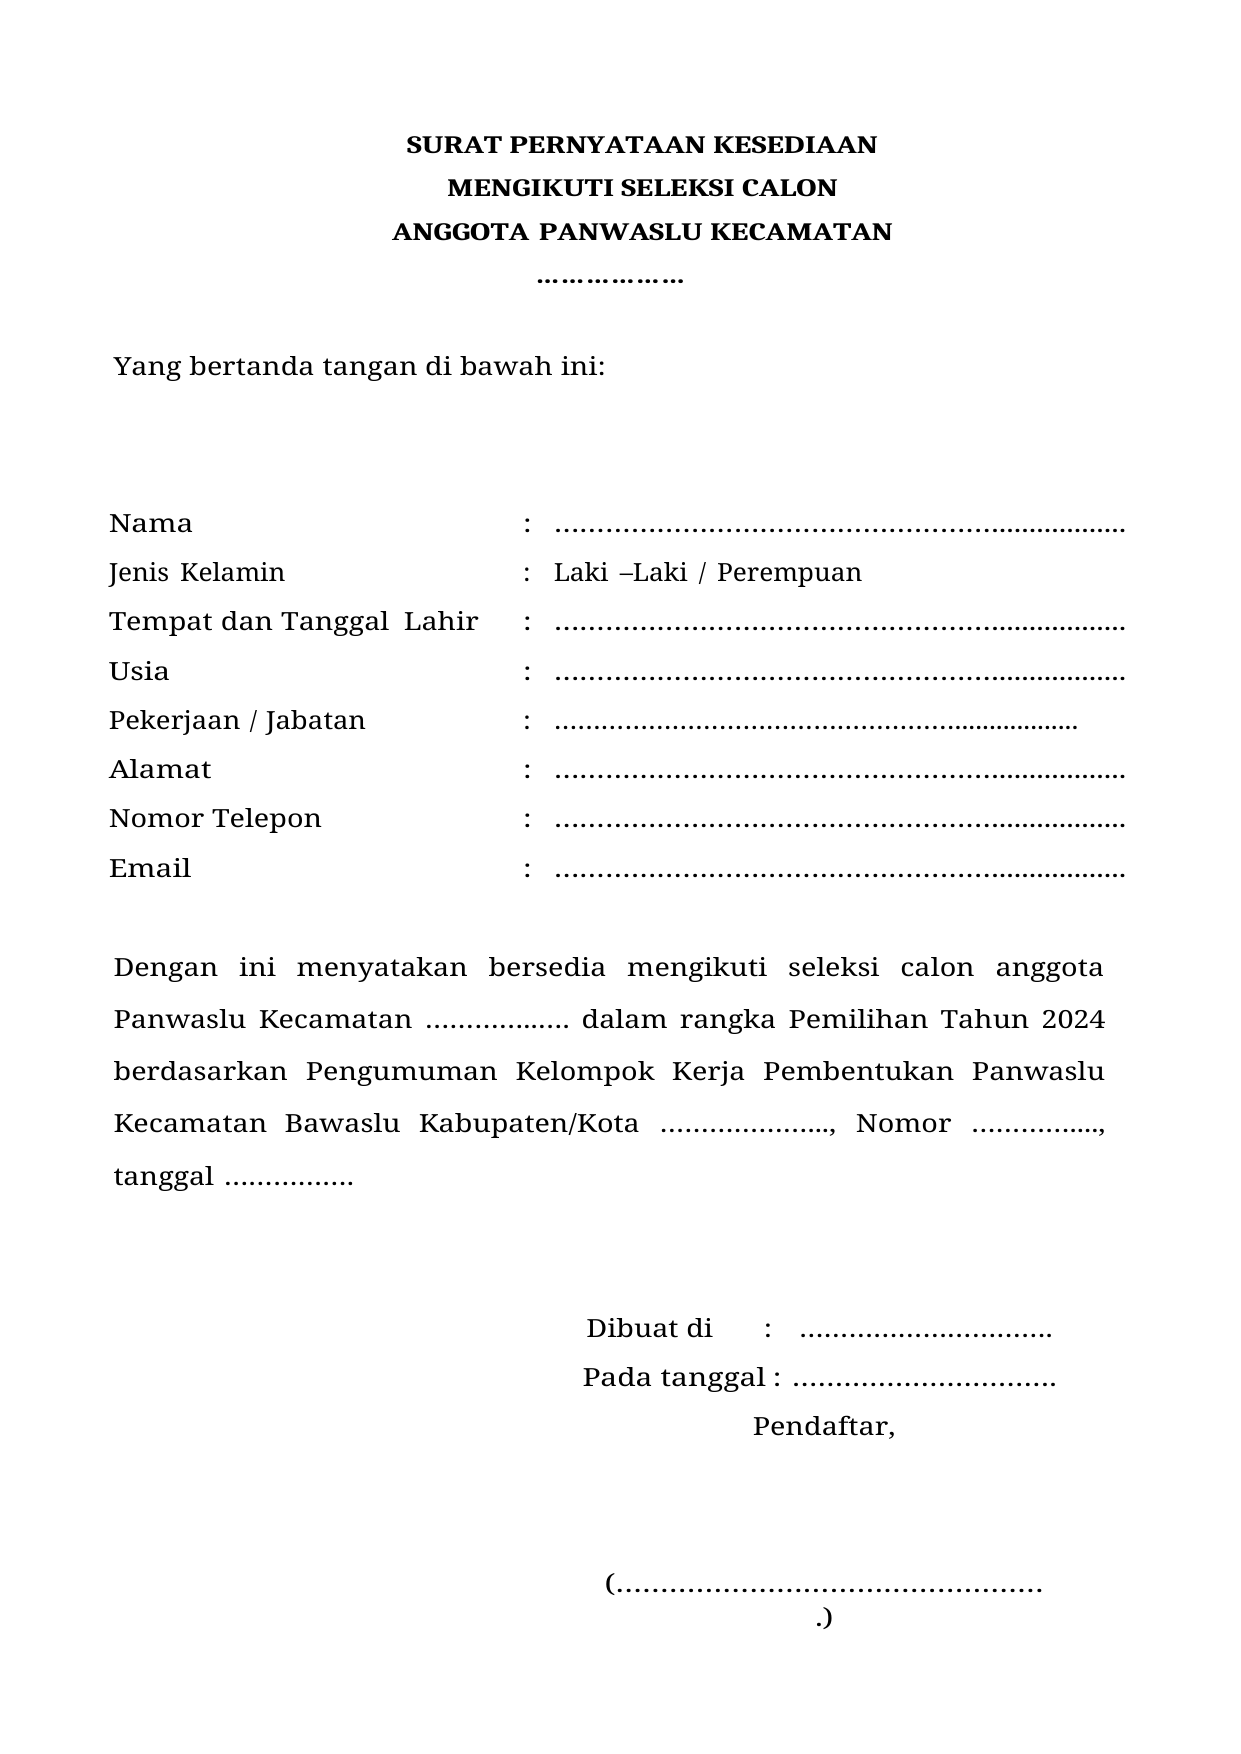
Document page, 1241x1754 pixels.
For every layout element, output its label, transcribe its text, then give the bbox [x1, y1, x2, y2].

text Dibuat di : …………………………. [458, 1310, 1181, 1344]
text Jenis Kelamin : Laki –Laki / Perempuan [108, 554, 1181, 588]
text Pendaftar, [603, 1409, 1045, 1443]
text Email : …………………………………………….................. [108, 850, 1181, 884]
text Usia : …………………………………………….................. [108, 653, 1181, 687]
text Dengan ini menyatakan bersedia mengikuti seleksi calon anggota Panwaslu Kecamatan …………..…. dalam rangka Pemilihan Tahun 2024 berdasarkan Pengumuman Kelompok Kerja Pembentukan Panwaslu Kecamatan Bawaslu Kabupaten/Kota ………………..., Nomor …………...., tanggal ……………. [113, 950, 1106, 1192]
text ANGGOTA PANWASLU KECAMATAN [122, 217, 1163, 246]
text MENGIKUTI SELEKSI CALON [122, 174, 1163, 203]
text Alamat : …………………………………………….................. [108, 752, 1181, 786]
text (………………………………………….) [603, 1566, 1045, 1634]
text Nomor Telepon : …………………………………………….................. [108, 801, 1181, 835]
text Pada tanggal : …………………………. [458, 1360, 1181, 1394]
text Yang bertanda tangan di bawah ini: [113, 348, 1181, 382]
text SURAT PERNYATAAN KESEDIAAN [122, 131, 1163, 160]
text Tempat dan Tanggal Lahir : …………………………………………….................. [108, 604, 1181, 638]
text Pekerjaan / Jabatan : …………………………………………….................. [108, 702, 1181, 736]
text ……………… [59, 261, 1161, 290]
text Nama : …………………………………………….................. [108, 505, 1181, 539]
